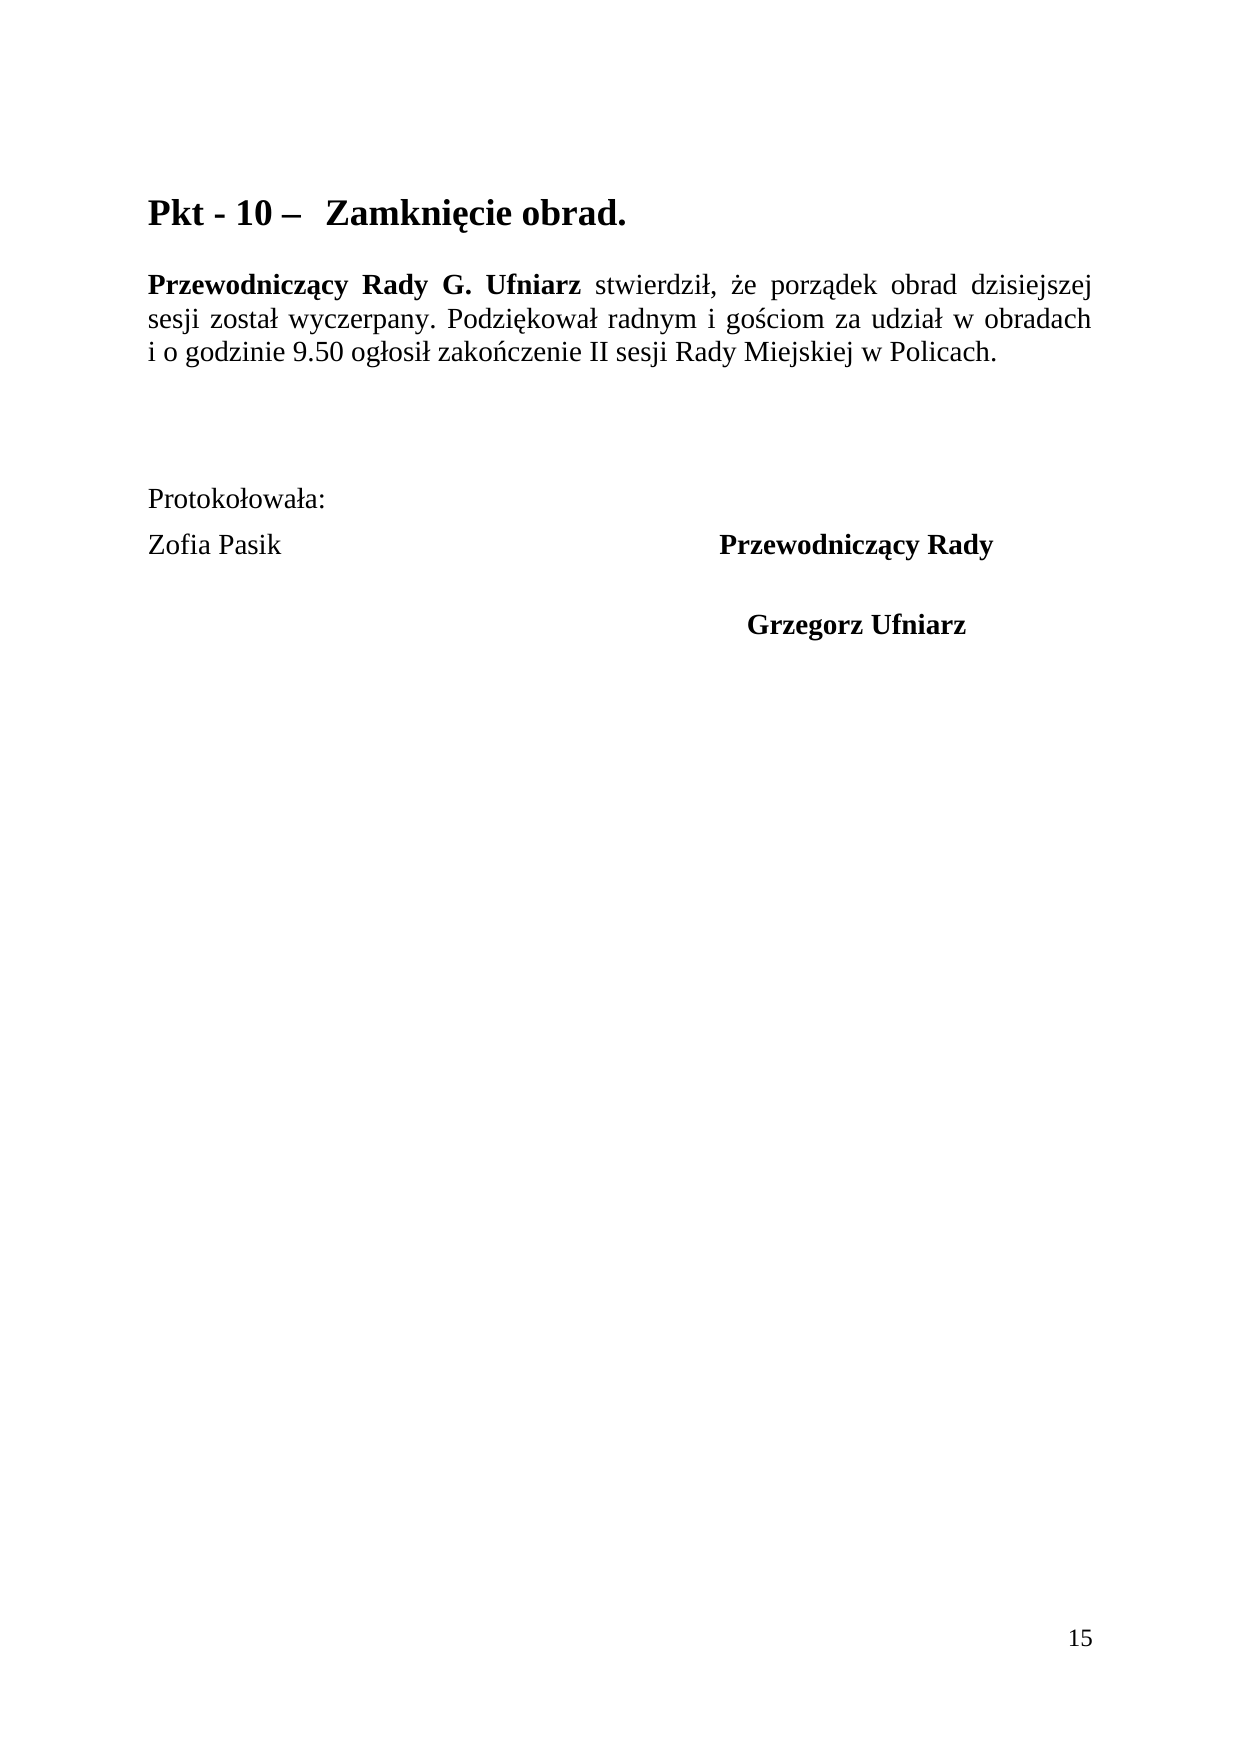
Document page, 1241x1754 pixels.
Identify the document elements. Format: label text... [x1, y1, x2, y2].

text Protokołowała: [148, 481, 1093, 515]
text Grzegorz Ufniarz [148, 607, 1093, 640]
text Pkt - 10 – Zamknięcie obrad. [148, 191, 1093, 234]
text Zofia Pasik Przewodniczący Rady [148, 527, 1093, 561]
text Przewodniczący Rady G. Ufniarz stwierdził, że porządek obrad dzisiejszej sesji został wyczerpany. Podziękował radnym i gościom za udział w obradach i o godzinie 9.50 ogłosił zakończenie II sesji Rady Miejskiej w Policach. [148, 267, 1093, 368]
